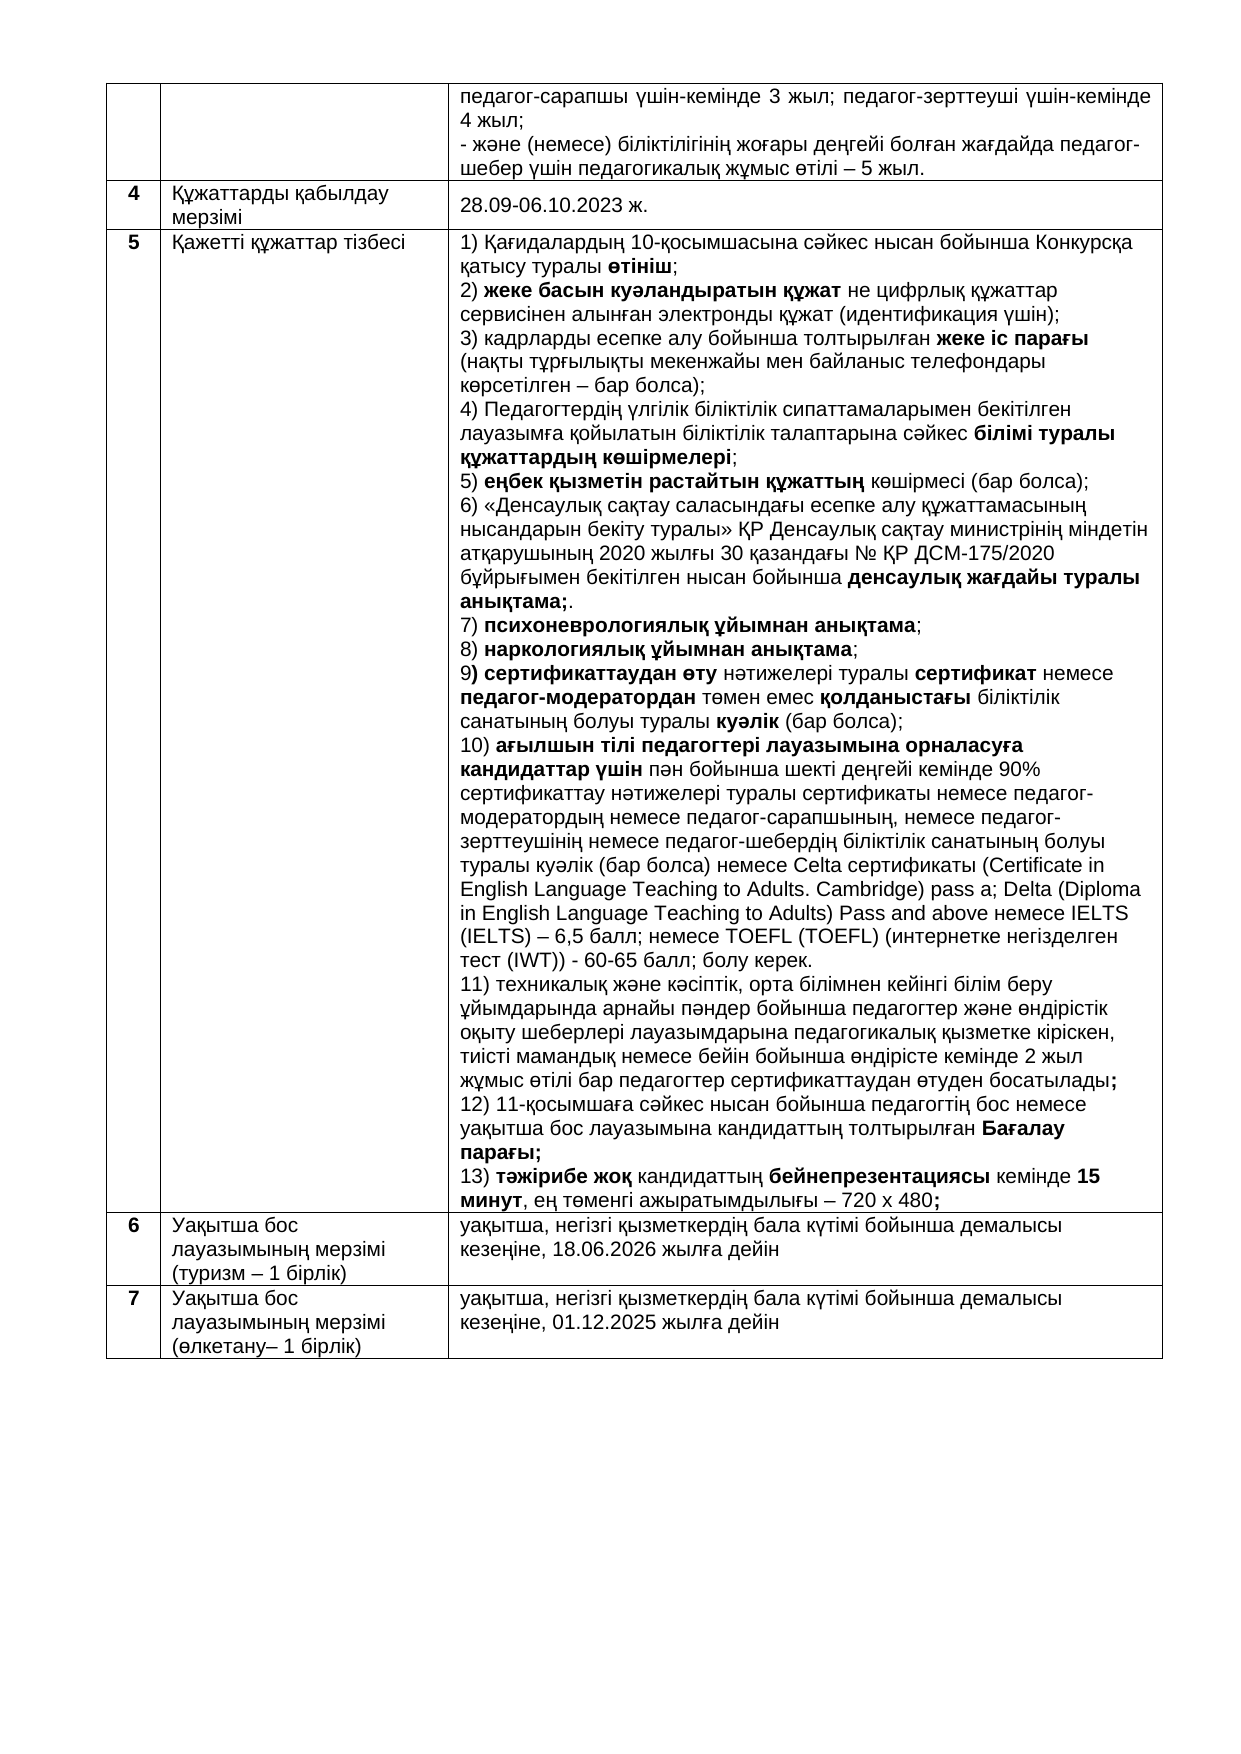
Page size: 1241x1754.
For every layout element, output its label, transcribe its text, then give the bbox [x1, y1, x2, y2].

table_cell уақытша, негізгі қызметкердің бала күтімі бойынша демалысы кезеңіне, 18.06.2026 жылға дейін [449, 1213, 1162, 1285]
table_cell 4 [107, 181, 160, 228]
table_cell Уақытша бос лауазымының мерзімі (туризм – 1 бірлік) [161, 1213, 448, 1285]
table_cell 1) Қағидалардың 10-қосымшасына сәйкес нысан бойынша Конкурсқа қатысу туралы өтініш; 2) жеке басын куәландыратын құжат не цифрлық құжаттар сервисінен алынған электронды құжат (идентификация үшін); 3) кадрларды есепке алу бойынша толтырылған жеке іс парағы (нақты тұрғылықты мекенжайы мен байланыс телефондары көрсетілген – бар болса); 4) Педагогтердің үлгілік біліктілік сипаттамаларымен бекітілген лауазымға қойылатын біліктілік талаптарына сәйкес білімі туралы құжаттардың көшірмелері; 5) еңбек қызметін растайтын құжаттың көшірмесі (бар болса); 6) «Денсаулық сақтау саласындағы есепке алу құжаттамасының нысандарын бекіту туралы» ҚР Денсаулық сақтау министрінің міндетін атқарушының 2020 жылғы 30 қазандағы № ҚР ДСМ-175/2020 бұйрығымен бекітілген нысан бойынша денсаулық жағдайы туралы анықтама;. 7) психоневрологиялық ұйымнан анықтама; 8) наркологиялық ұйымнан анықтама; 9) сертификаттаудан өту нәтижелері туралы сертификат немесе педагог-модератордан төмен емес қолданыстағы біліктілік санатының болуы туралы куәлік (бар болса); 10) ағылшын тілі педагогтері лауазымына орналасуға кандидаттар үшін пән бойынша шекті деңгейі кемінде 90% сертификаттау нәтижелері туралы сертификаты немесе педагог-модератордың немесе педагог-сарапшының, немесе педагог-зерттеушінің немесе педагог-шебердің біліктілік санатының болуы туралы куәлік (бар болса) немесе Celta сертификаты (Certificate in English Language Teaching to Adults. Cambridge) pass a; Delta (Diploma in English Language Teaching to Adults) Pass and above немесе IELTS (IELTS) – 6,5 балл; немесе TOEFL (TOEFL) (интернетке негізделген тест (IWT)) - 60-65 балл; болу керек. 11) техникалық және кәсіптік, орта білімнен кейінгі білім беру ұйымдарында арнайы пәндер бойынша педагогтер және өндірістік оқыту шеберлері лауазымдарына педагогикалық қызметке кіріскен, тиісті мамандық немесе бейін бойынша өндірісте кемінде 2 жыл жұмыс өтілі бар педагогтер сертификаттаудан өтуден босатылады; 12) 11-қосымшаға сәйкес нысан бойынша педагогтің бос немесе уақытша бос лауазымына кандидаттың толтырылған Бағалау парағы; 13) тәжірибе жоқ кандидаттың бейнепрезентациясы кемінде 15 минут, ең төменгі ажыратымдылығы – 720 x 480; [449, 230, 1162, 1212]
table_cell 28.09-06.10.2023 ж. [449, 181, 1162, 228]
table_cell Уақытша бос лауазымының мерзімі (өлкетану– 1 бірлік) [161, 1286, 448, 1358]
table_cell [161, 84, 448, 179]
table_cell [449, 84, 1162, 179]
table_cell 6 [107, 1213, 160, 1285]
table_cell 3 [107, 84, 160, 179]
table_cell 7 [107, 1286, 160, 1358]
table_cell Қажетті құжаттар тізбесі [161, 230, 448, 1212]
table_cell уақытша, негізгі қызметкердің бала күтімі бойынша демалысы кезеңіне, 01.12.2025 жылға дейін [449, 1286, 1162, 1358]
table_cell Құжаттарды қабылдау мерзімі [161, 181, 448, 228]
table_cell 5 [107, 230, 160, 1212]
